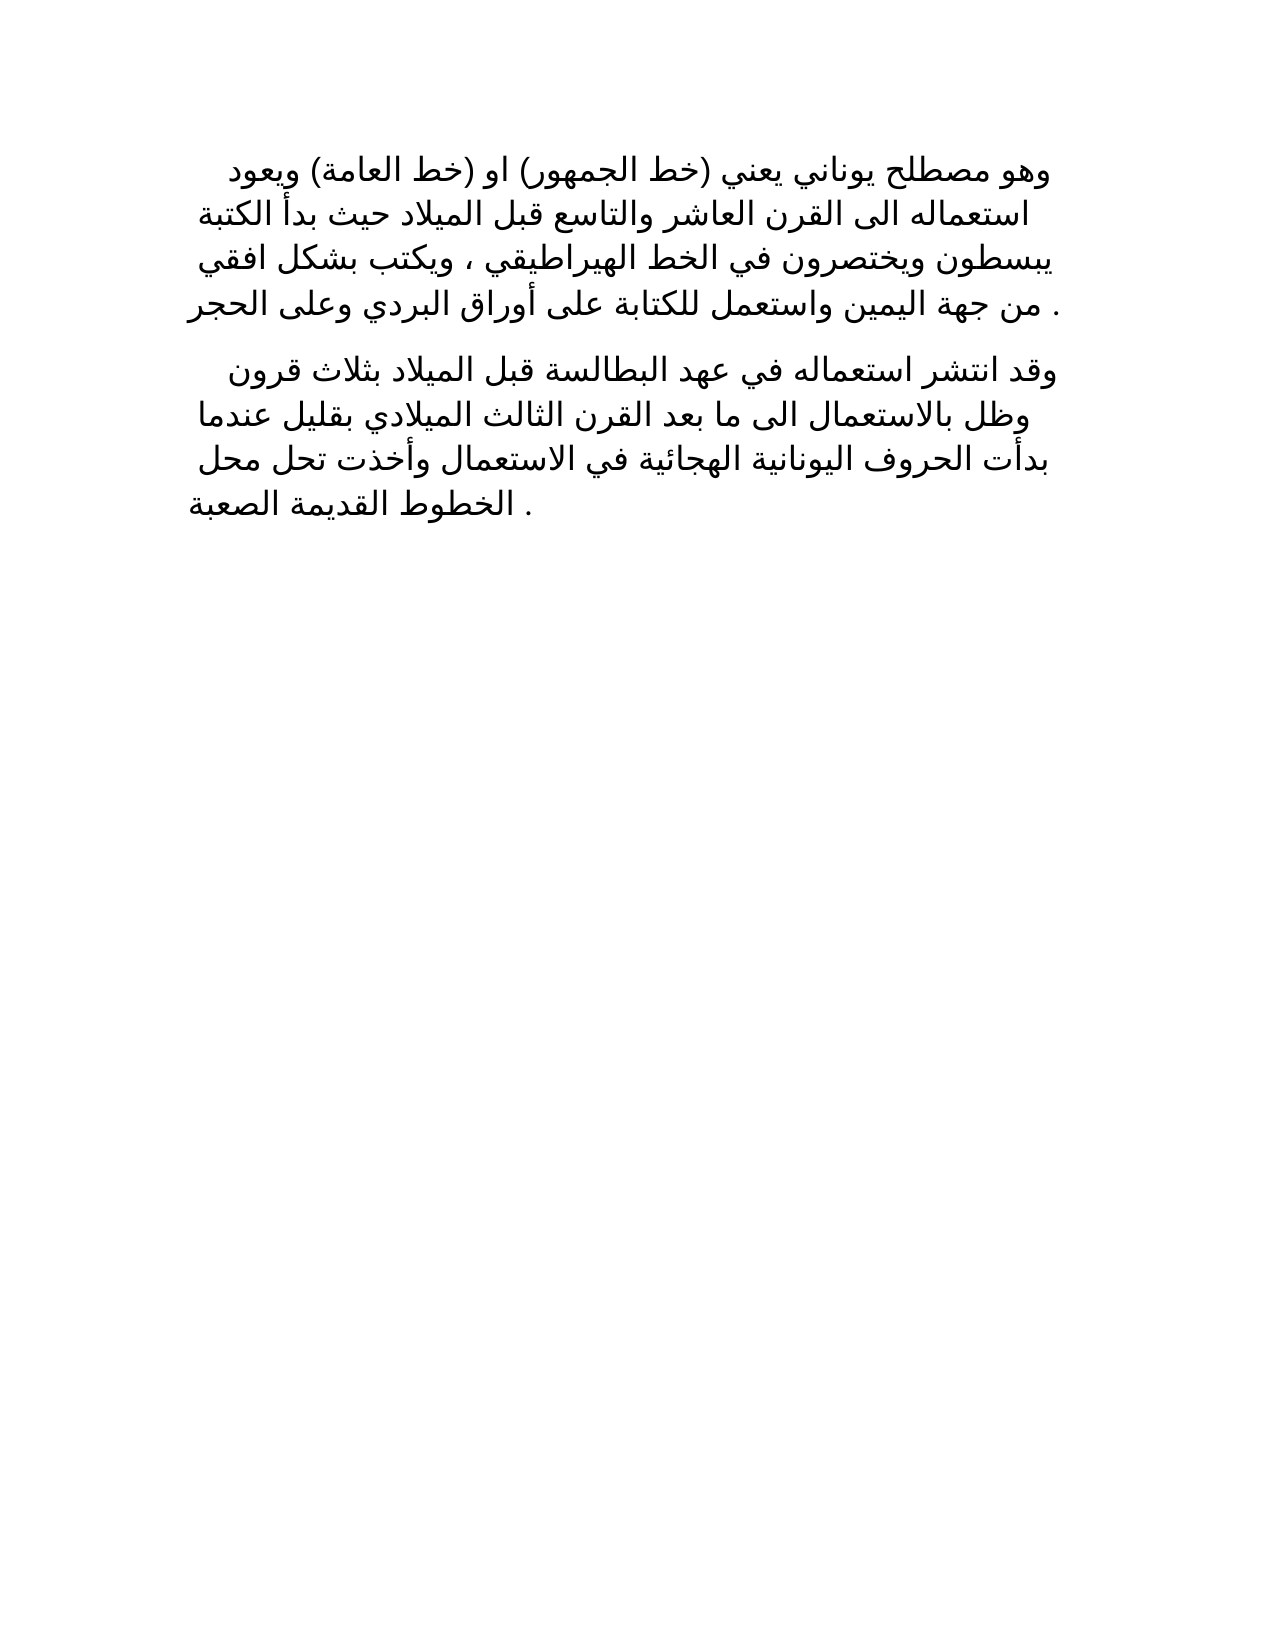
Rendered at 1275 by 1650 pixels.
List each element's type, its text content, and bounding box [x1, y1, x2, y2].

text وهو مصطلح يوناني يعني (خط الجمهور) او (خط العامة) ويعود استعماله الى القرن العاشر والتاسع قبل الميلاد حيث بدأ الكتبة يبسطون ويختصرون في الخط الهيراطيقي ، ويكتب بشكل افقي من جهة اليمين واستعمل للكتابة على أوراق البردي وعلى الحجر . [187, 150, 1087, 323]
text وقد انتشر استعماله في عهد البطالسة قبل الميلاد بثلاث قرون وظل بالاستعمال الى ما بعد القرن الثالث الميلادي بقليل عندما بدأت الحروف اليونانية الهجائية في الاستعمال وأخذت تحل محل الخطوط القديمة الصعبة . [187, 350, 1087, 524]
